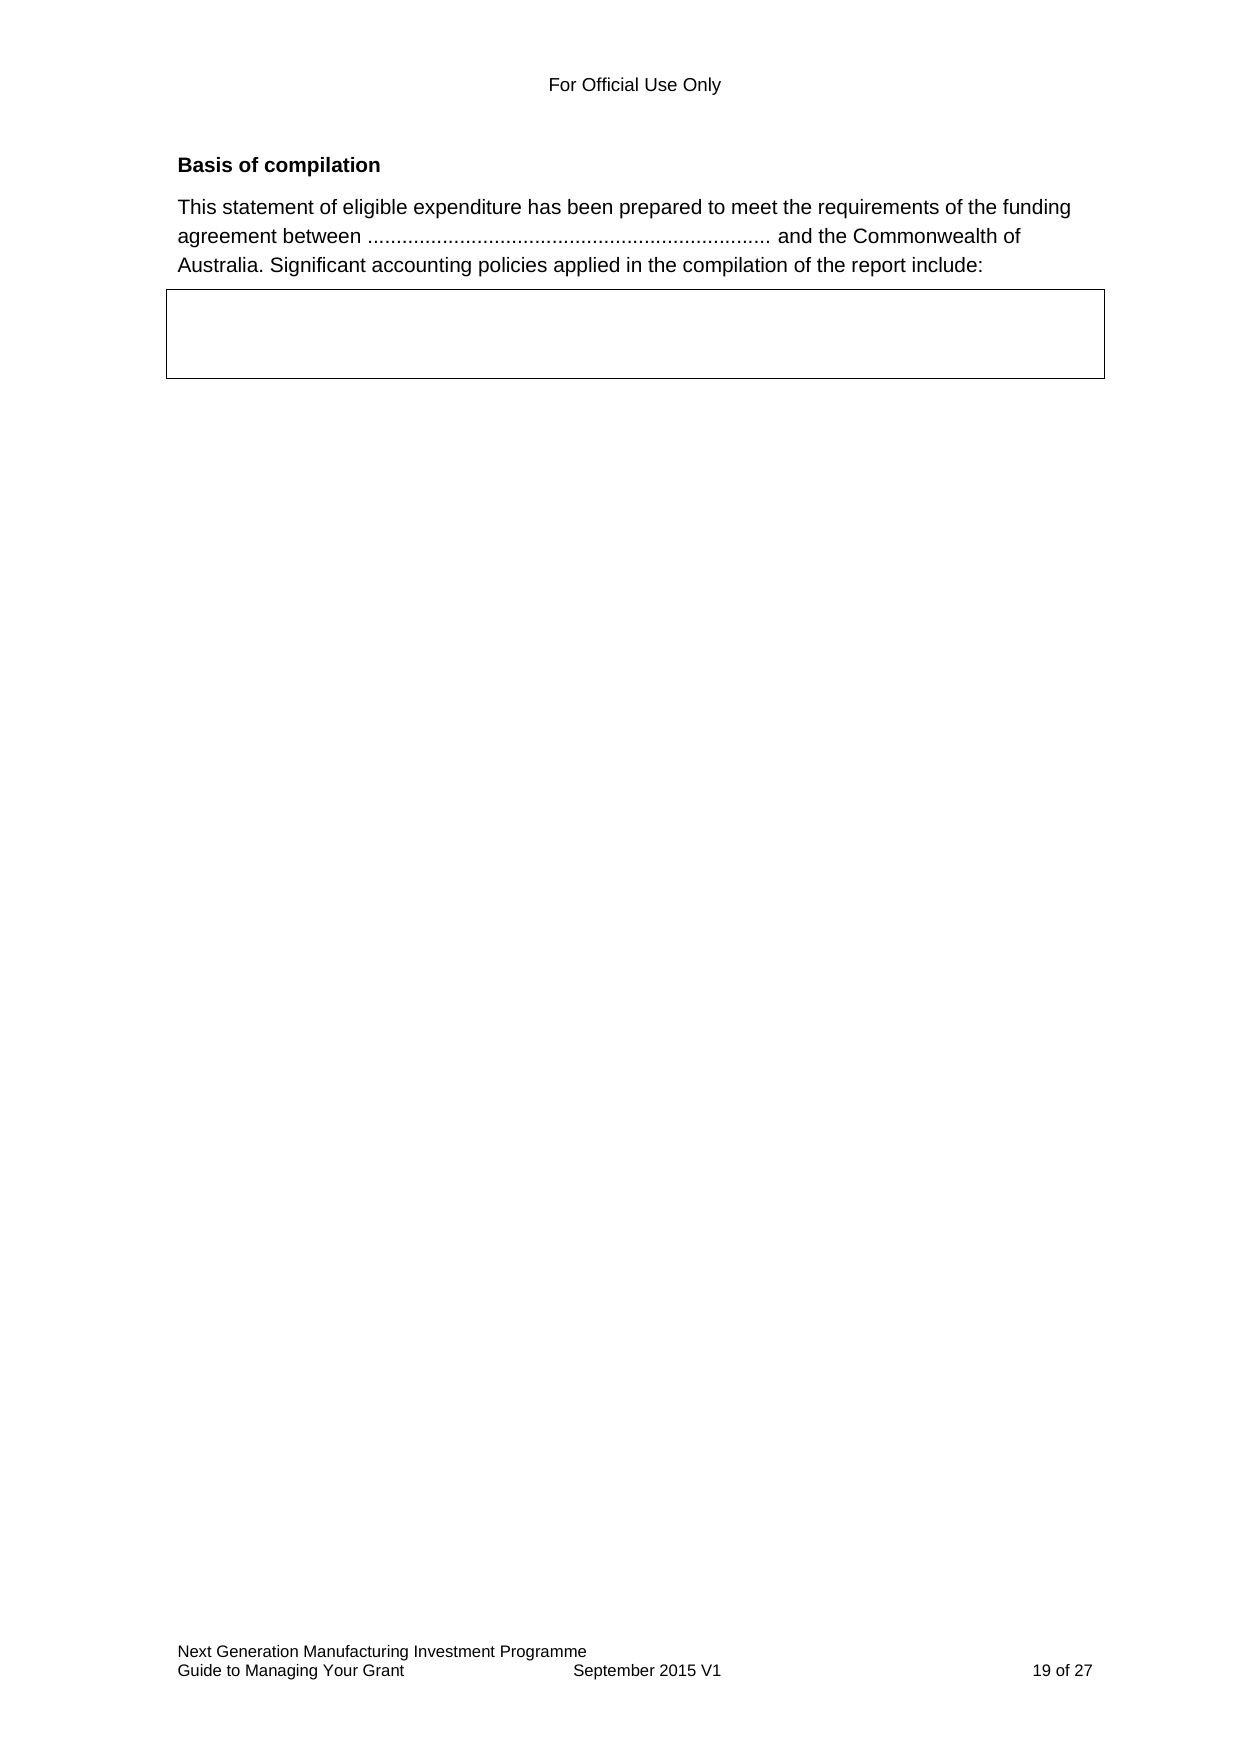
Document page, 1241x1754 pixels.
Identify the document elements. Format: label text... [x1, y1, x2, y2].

table_header [167, 290, 1104, 378]
text This statement of eligible expenditure has been prepared to meet the requirements of the funding agreement between ...................................................................... and the Commonwealth of Australia. Significant accounting policies applied in the compilation of the report include: [177, 189, 1092, 277]
subtitle Basis of compilation [177, 148, 1092, 177]
